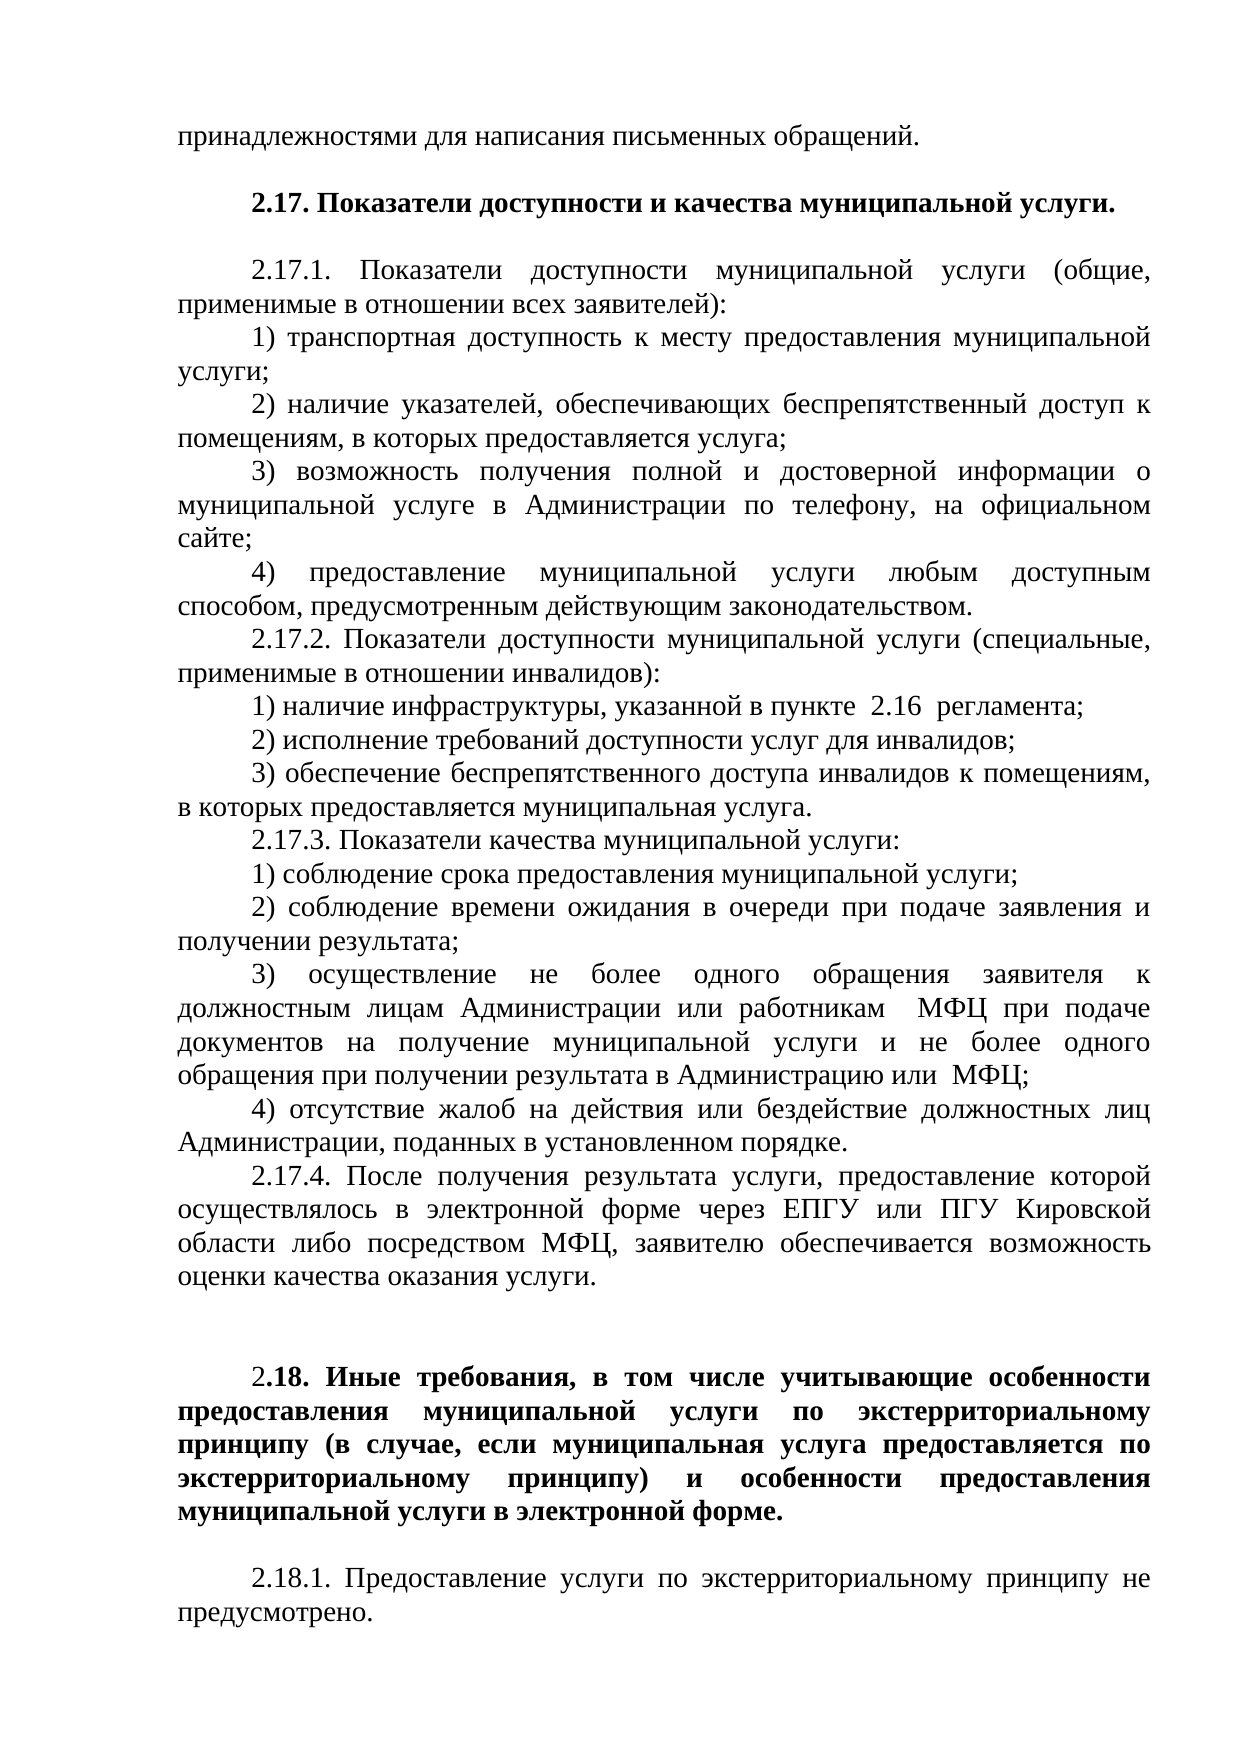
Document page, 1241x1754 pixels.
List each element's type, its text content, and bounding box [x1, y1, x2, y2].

text 2) наличие указателей, обеспечивающих беспрепятственный доступ к помещениям, в которых предоставляется услуга; [177, 386, 1152, 453]
text 2.18. Иные требования, в том числе учитывающие особенности предоставления муниципальной услуги по экстерриториальному принципу (в случае, если муниципальная услуга предоставляется по экстерриториальному принципу) и особенности предоставления муниципальной услуги в электронной форме. [177, 1359, 1152, 1527]
text 3) осуществление не более одного обращения заявителя к должностным лицам Администрации или работникам МФЦ при подаче документов на получение муниципальной услуги и не более одного обращения при получении результата в Администрацию или МФЦ; [177, 957, 1152, 1091]
text 2.17.4. После получения результата услуги, предоставление которой осуществлялось в электронной форме через ЕПГУ или ПГУ Кировской области либо посредством МФЦ, заявителю обеспечивается возможность оценки качества оказания услуги. [177, 1158, 1152, 1292]
text 3) возможность получения полной и достоверной информации о муниципальной услуге в Администрации по телефону, на официальном сайте; [177, 453, 1152, 554]
text 2) соблюдение времени ожидания в очереди при подаче заявления и получении результата; [177, 889, 1152, 957]
text 1) транспортная доступность к месту предоставления муниципальной услуги; [177, 319, 1152, 386]
text 4) предоставление муниципальной услуги любым доступным способом, предусмотренным действующим законодательством. [177, 554, 1152, 621]
text 2) исполнение требований доступности услуг для инвалидов; [177, 722, 1152, 755]
text 1) наличие инфраструктуры, указанной в пункте 2.16 регламента; [177, 688, 1152, 722]
text 2.18.1. Предоставление услуги по экстерриториальному принципу не предусмотрено. [177, 1560, 1152, 1627]
text 1) соблюдение срока предоставления муниципальной услуги; [177, 856, 1152, 889]
text 2.17.2. Показатели доступности муниципальной услуги (специальные, применимые в отношении инвалидов): [177, 621, 1152, 688]
text 2.17. Показатели доступности и качества муниципальной услуги. [177, 185, 1152, 219]
text 2.17.1. Показатели доступности муниципальной услуги (общие, применимые в отношении всех заявителей): [177, 252, 1152, 319]
text 2.17.3. Показатели качества муниципальной услуги: [177, 822, 1152, 856]
text 4) отсутствие жалоб на действия или бездействие должностных лиц Администрации, поданных в установленном порядке. [177, 1091, 1152, 1158]
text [177, 118, 1152, 152]
text 3) обеспечение беспрепятственного доступа инвалидов к помещениям, в которых предоставляется муниципальная услуга. [177, 755, 1152, 822]
